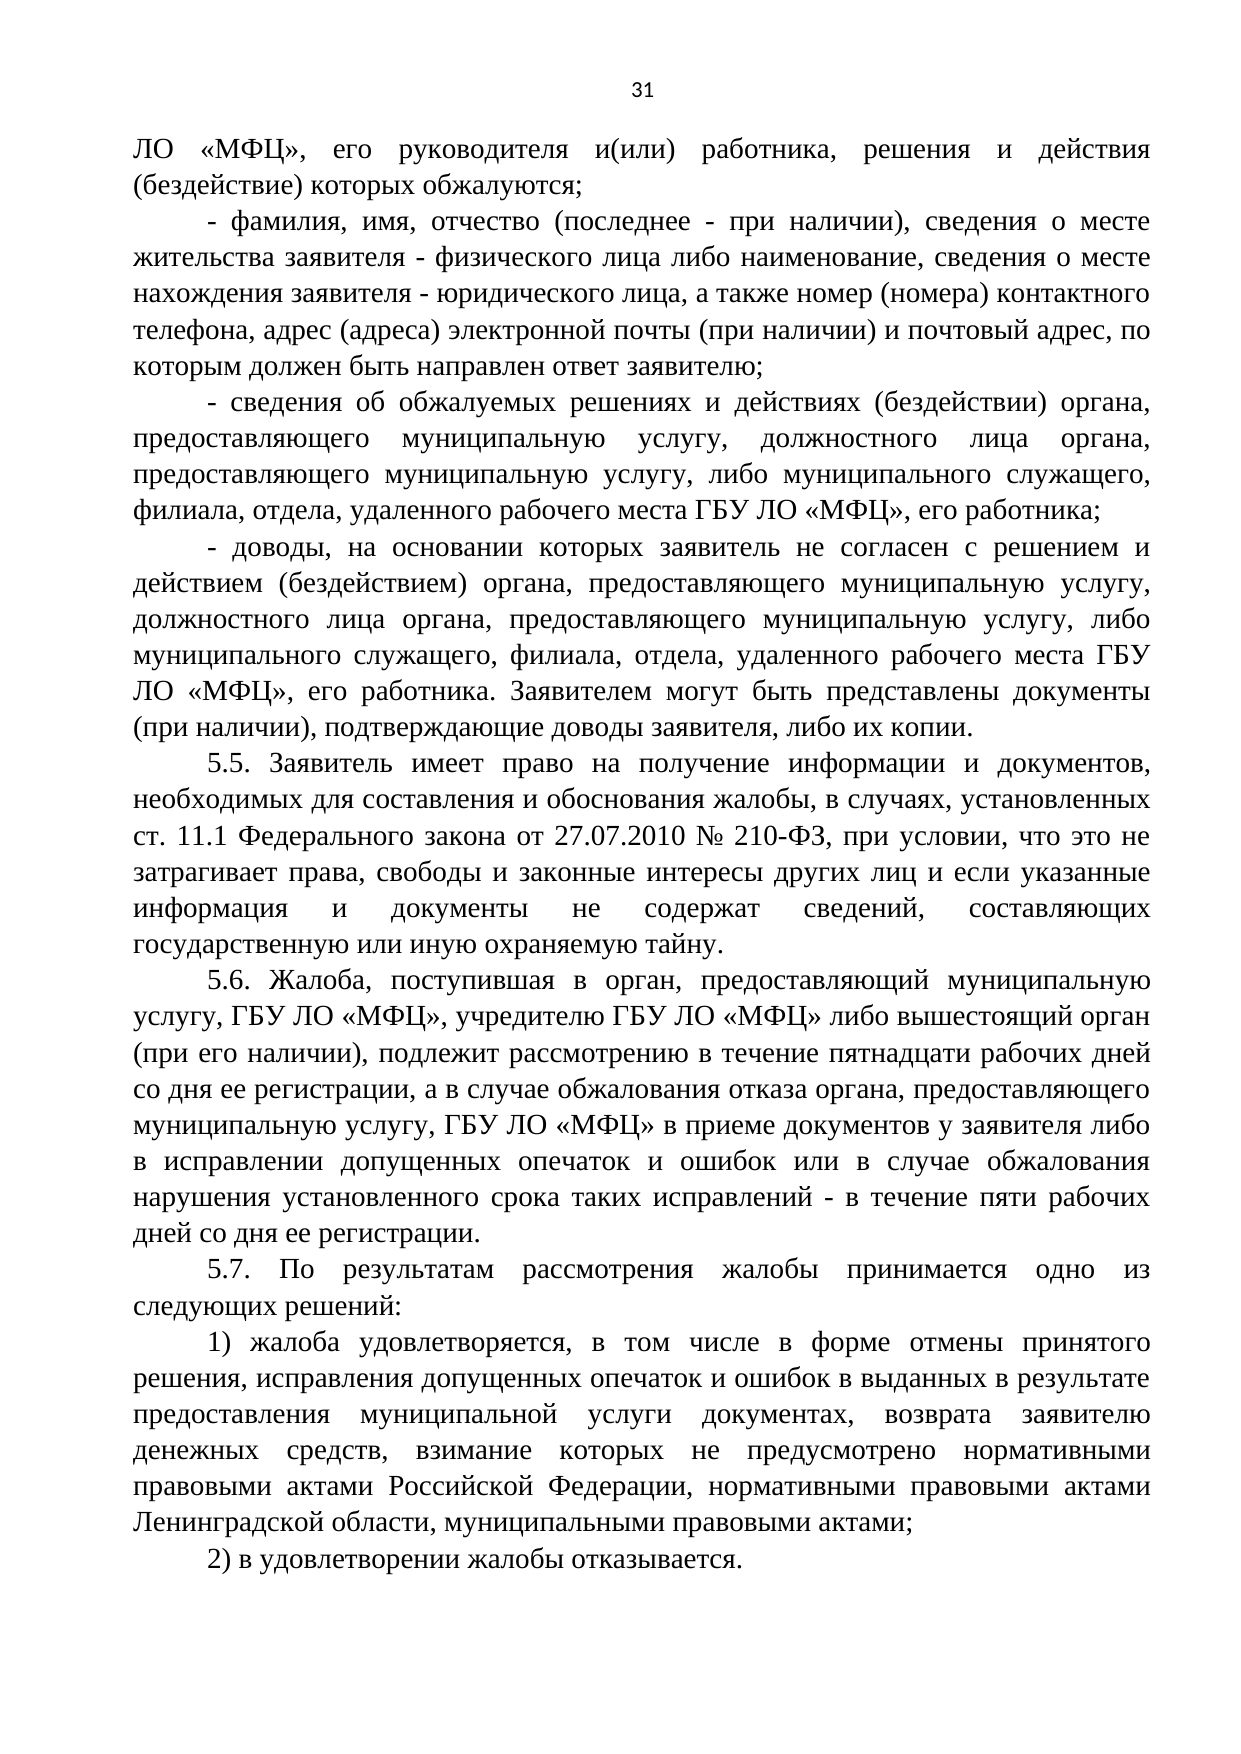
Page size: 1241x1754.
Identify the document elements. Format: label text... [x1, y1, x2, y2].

text - доводы, на основании которых заявитель не согласен с решением и действием (бездействием) органа, предоставляющего муниципальную услугу, должностного лица органа, предоставляющего муниципальную услугу, либо муниципального служащего, филиала, отдела, удаленного рабочего места ГБУ ЛО «МФЦ», его работника. Заявителем могут быть представлены документы (при наличии), подтверждающие доводы заявителя, либо их копии. [133, 529, 1152, 743]
text 5.7. По результатам рассмотрения жалобы принимается одно из следующих решений: [133, 1252, 1152, 1321]
text 1) жалоба удовлетворяется, в том числе в форме отмены принятого решения, исправления допущенных опечаток и ошибок в выданных в результате предоставления муниципальной услуги документах, возврата заявителю денежных средств, взимание которых не предусмотрено нормативными правовыми актами Российской Федерации, нормативными правовыми актами Ленинградской области, муниципальными правовыми актами; [133, 1324, 1152, 1538]
text - сведения об обжалуемых решениях и действиях (бездействии) органа, предоставляющего муниципальную услугу, должностного лица органа, предоставляющего муниципальную услугу, либо муниципального служащего, филиала, отдела, удаленного рабочего места ГБУ ЛО «МФЦ», его работника; [133, 384, 1152, 526]
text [133, 131, 1152, 201]
text 2) в удовлетворении жалобы отказывается. [133, 1541, 1152, 1574]
text 5.5. Заявитель имеет право на получение информации и документов, необходимых для составления и обоснования жалобы, в случаях, установленных ст. 11.1 Федерального закона от 27.07.2010 № 210-ФЗ, при условии, что это не затрагивает права, свободы и законные интересы других лиц и если указанные информация и документы не содержат сведений, составляющих государственную или иную охраняемую тайну. [133, 746, 1152, 960]
text 5.6. Жалоба, поступившая в орган, предоставляющий муниципальную услугу, ГБУ ЛО «МФЦ», учредителю ГБУ ЛО «МФЦ» либо вышестоящий орган (при его наличии), подлежит рассмотрению в течение пятнадцати рабочих дней со дня ее регистрации, а в случае обжалования отказа органа, предоставляющего муниципальную услугу, ГБУ ЛО «МФЦ» в приеме документов у заявителя либо в исправлении допущенных опечаток и ошибок или в случае обжалования нарушения установленного срока таких исправлений - в течение пяти рабочих дней со дня ее регистрации. [133, 962, 1152, 1249]
text - фамилия, имя, отчество (последнее - при наличии), сведения о месте жительства заявителя - физического лица либо наименование, сведения о месте нахождения заявителя - юридического лица, а также номер (номера) контактного телефона, адрес (адреса) электронной почты (при наличии) и почтовый адрес, по которым должен быть направлен ответ заявителю; [133, 203, 1152, 381]
